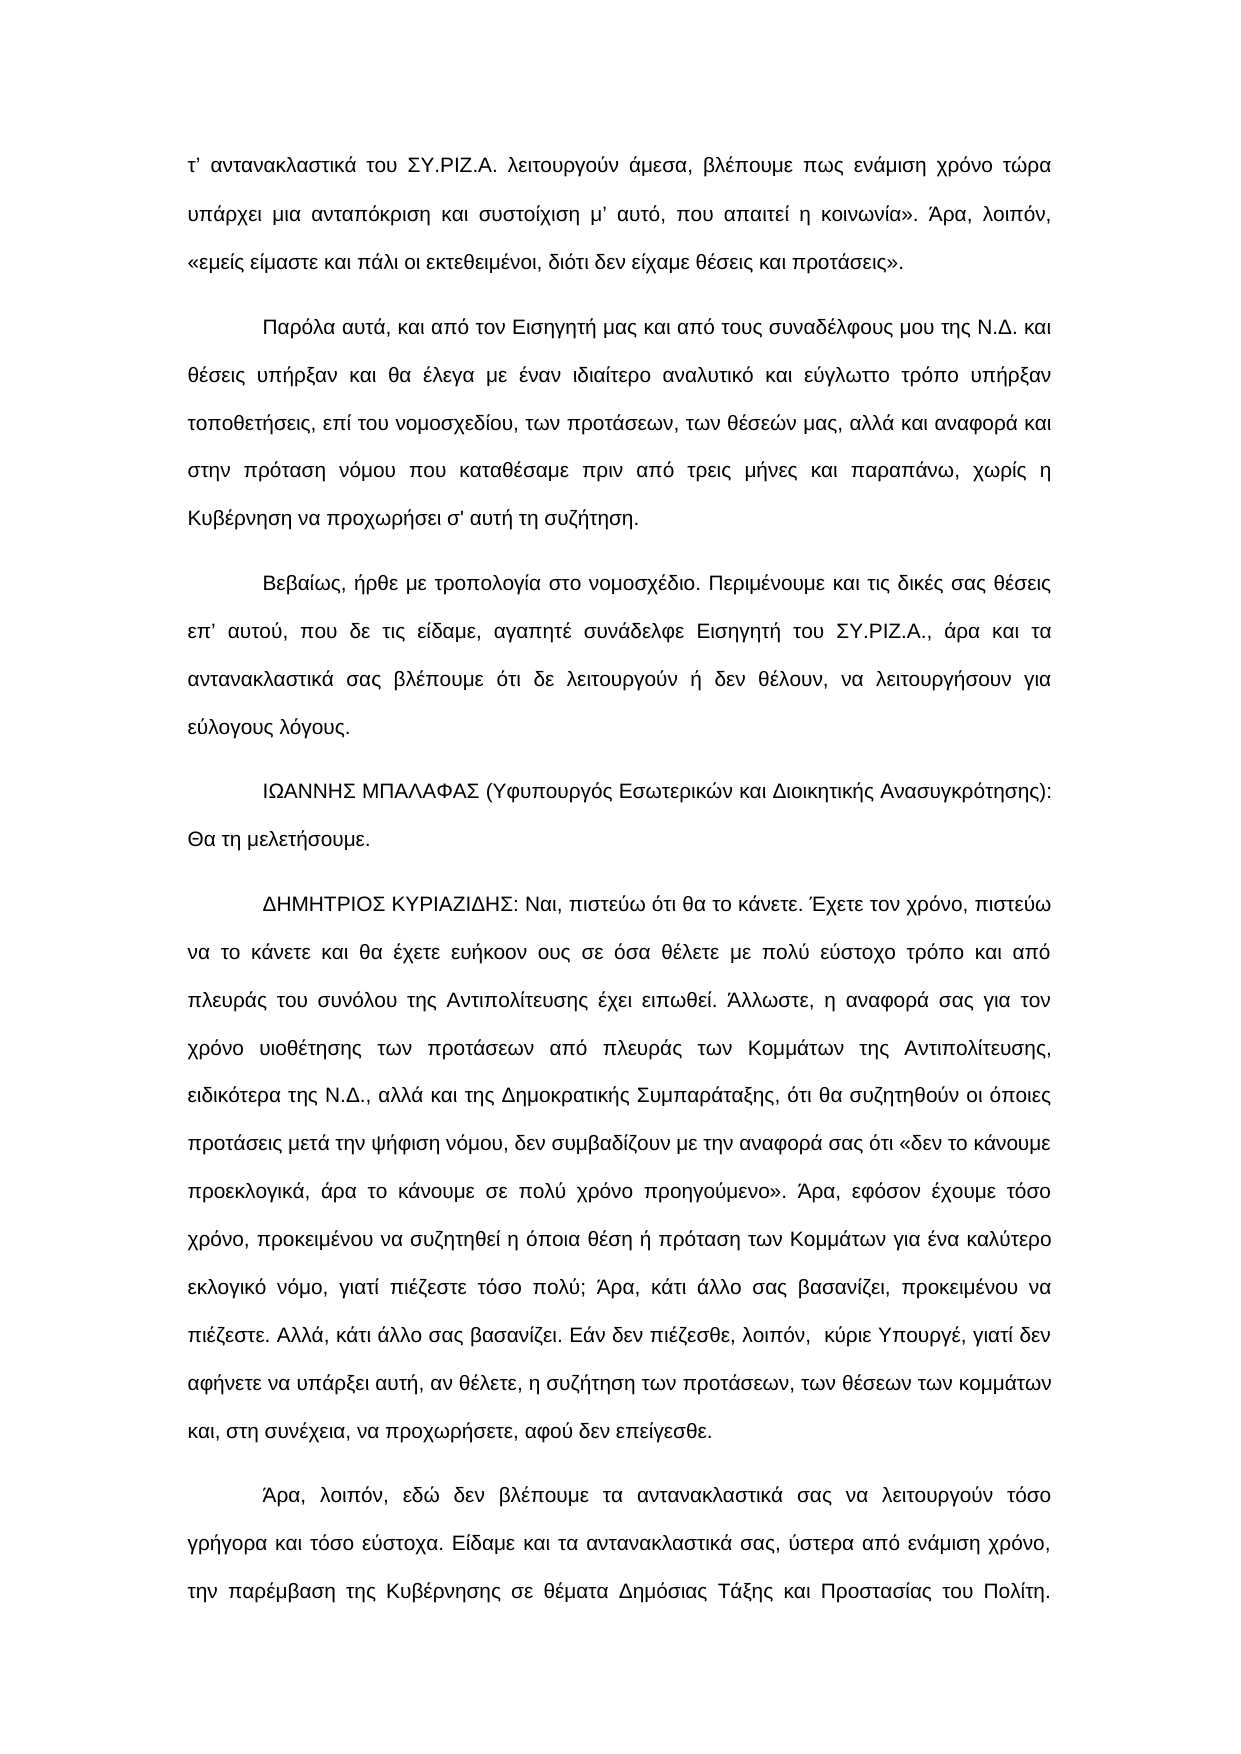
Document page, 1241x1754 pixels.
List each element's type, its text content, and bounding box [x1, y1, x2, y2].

text ΙΩΑΝΝΗΣ ΜΠΑΛΑΦΑΣ (Υφυπουργός Εσωτερικών και Διοικητικής Ανασυγκρότησης): Θα τη μελετήσουμε. [187, 779, 1053, 851]
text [187, 1483, 1053, 1603]
text ΔΗΜΗΤΡΙΟΣ ΚΥΡΙΑΖΙΔΗΣ: Ναι, πιστεύω ότι θα το κάνετε. Έχετε τον χρόνο, πιστεύω να το κάνετε και θα έχετε ευήκοον ους σε όσα θέλετε με πολύ εύστοχο τρόπο και από πλευράς του συνόλου της Αντιπολίτευσης έχει ειπωθεί. Άλλωστε, η αναφορά σας για τον χρόνο υιοθέτησης των προτάσεων από πλευράς των Κομμάτων της Αντιπολίτευσης, ειδικότερα της Ν.Δ., αλλά και της Δημοκρατικής Συμπαράταξης, ότι θα συζητηθούν οι όποιες προτάσεις μετά την ψήφιση νόμου, δεν συμβαδίζουν με την αναφορά σας ότι «δεν το κάνουμε προεκλογικά, άρα το κάνουμε σε πολύ χρόνο προηγούμενο». Άρα, εφόσον έχουμε τόσο χρόνο, προκειμένου να συζητηθεί η όποια θέση ή πρόταση των Κομμάτων για ένα καλύτερο εκλογικό νόμο, γιατί πιέζεστε τόσο πολύ; Άρα, κάτι άλλο σας βασανίζει, προκειμένου να πιέζεστε. Αλλά, κάτι άλλο σας βασανίζει. Εάν δεν πιέζεσθε, λοιπόν, κύριε Υπουργέ, γιατί δεν αφήνετε να υπάρξει αυτή, αν θέλετε, η συζήτηση των προτάσεων, των θέσεων των κομμάτων και, στη συνέχεια, να προχωρήσετε, αφού δεν επείγεσθε. [187, 892, 1053, 1443]
text Παρόλα αυτά, και από τον Εισηγητή μας και από τους συναδέλφους μου της Ν.Δ. και θέσεις υπήρξαν και θα έλεγα με έναν ιδιαίτερο αναλυτικό και εύγλωττο τρόπο υπήρξαν τοποθετήσεις, επί του νομοσχεδίου, των προτάσεων, των θέσεών μας, αλλά και αναφορά και στην πρόταση νόμου που καταθέσαμε πριν από τρεις μήνες και παραπάνω, χωρίς η Κυβέρνηση να προχωρήσει σ' αυτή τη συζήτηση. [187, 314, 1053, 530]
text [187, 150, 1053, 274]
text Βεβαίως, ήρθε με τροπολογία στο νομοσχέδιο. Περιμένουμε και τις δικές σας θέσεις επ’ αυτού, που δε τις είδαμε, αγαπητέ συνάδελφε Εισηγητή του ΣΥ.ΡΙΖ.Α., άρα και τα αντανακλαστικά σας βλέπουμε ότι δε λειτουργούν ή δεν θέλουν, να λειτουργήσουν για εύλογους λόγους. [187, 571, 1053, 738]
